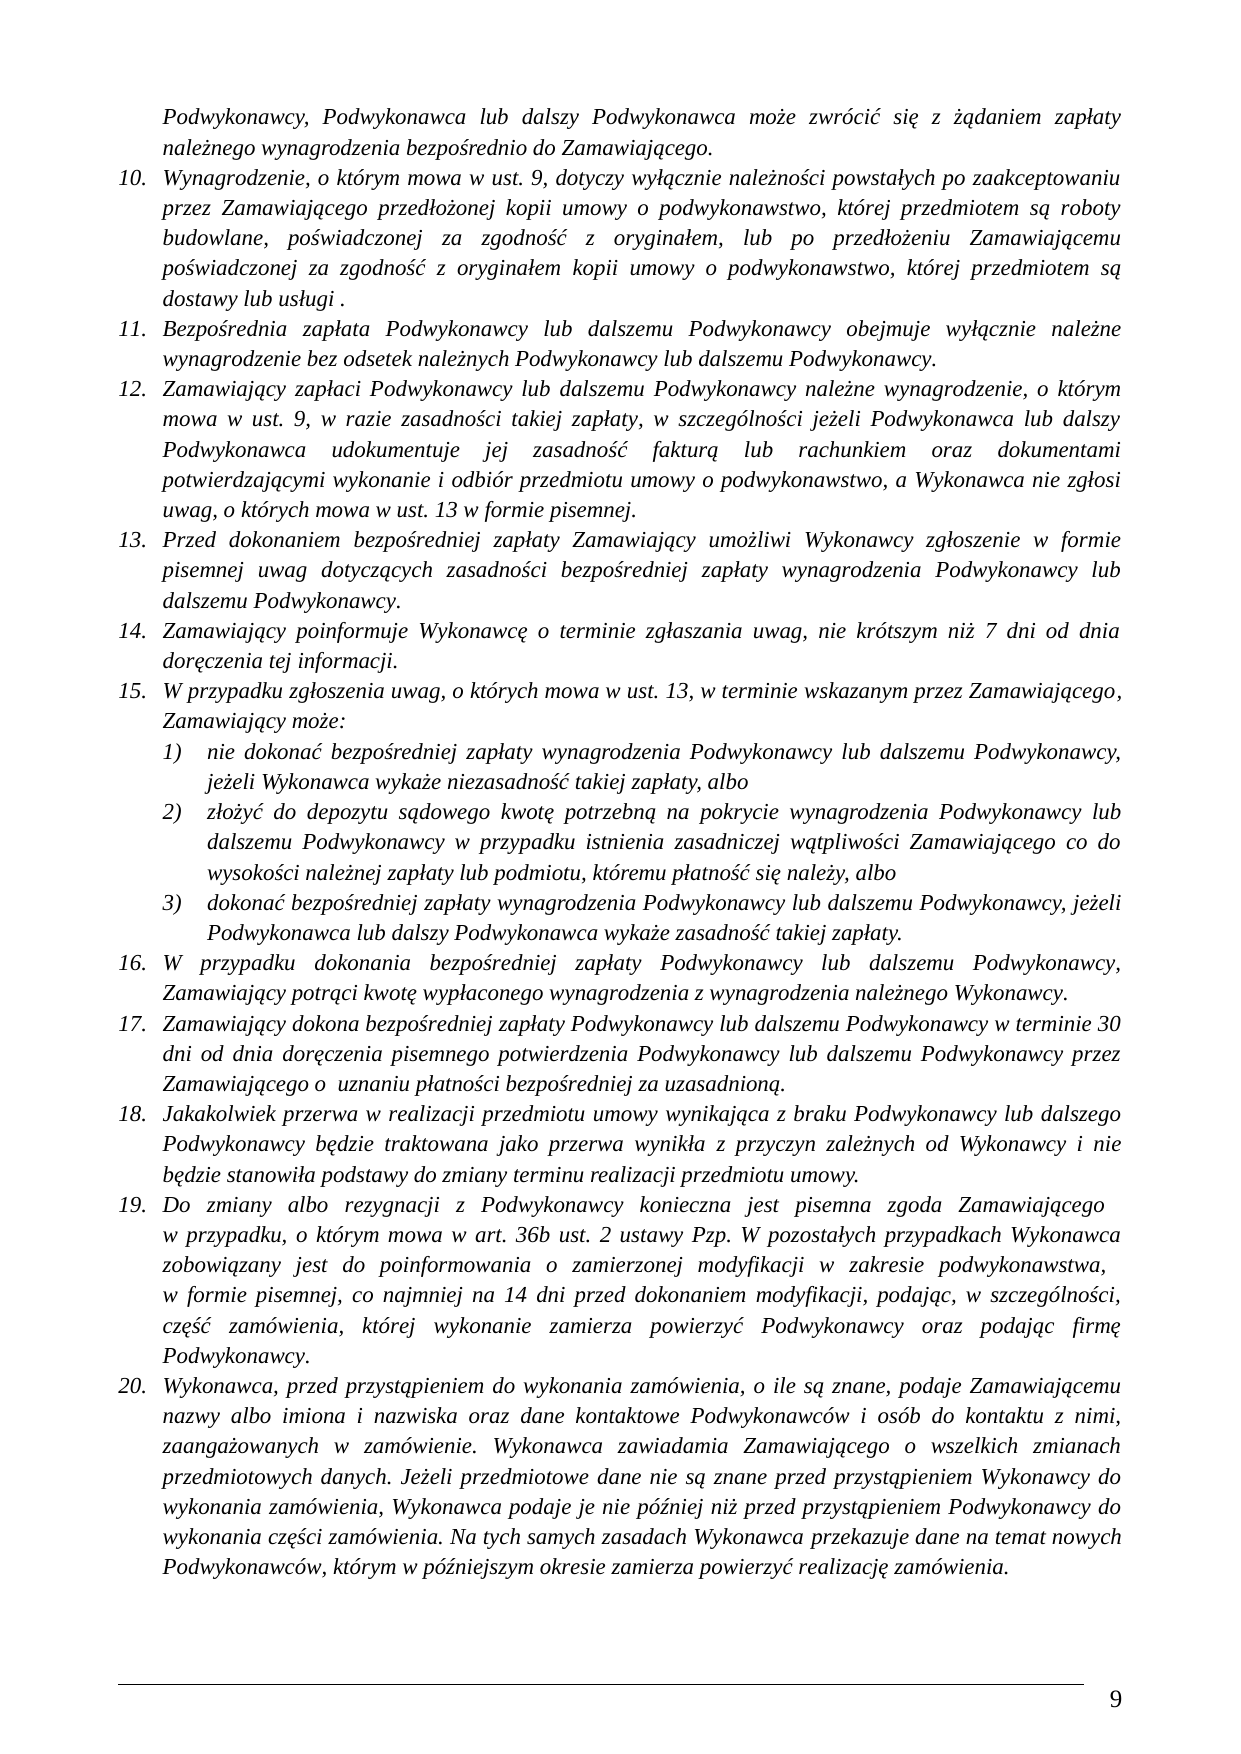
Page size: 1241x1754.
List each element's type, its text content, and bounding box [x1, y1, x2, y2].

list Do zmiany albo rezygnacji z Podwykonawcy konieczna jest pisemna zgoda Zamawiającego w przypadku, o którym mowa w art. 36b ust. 2 ustawy Pzp. W pozostałych przypadkach Wykonawca zobowiązany jest do poinformowania o zamierzonej modyfikacji w zakresie podwykonawstwa, w formie pisemnej, co najmniej na 14 dni przed dokonaniem modyfikacji, podając, w szczególności, część zamówienia, której wykonanie zamierza powierzyć Podwykonawcy oraz podając firmę Podwykonawcy. [118, 1191, 1122, 1368]
list W przypadku zgłoszenia uwag, o których mowa w ust. 13, w terminie wskazanym przez Zamawiającego, Zamawiający może: [118, 677, 1122, 734]
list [118, 103, 1122, 160]
list Wykonawca, przed przystąpieniem do wykonania zamówienia, o ile są znane, podaje Zamawiającemu nazwy albo imiona i nazwiska oraz dane kontaktowe Podwykonawców i osób do kontaktu z nimi, zaangażowanych w zamówienie. Wykonawca zawiadamia Zamawiającego o wszelkich zmianach przedmiotowych danych. Jeżeli przedmiotowe dane nie są znane przed przystąpieniem Wykonawcy do wykonania zamówienia, Wykonawca podaje je nie później niż przed przystąpieniem Podwykonawcy do wykonania części zamówienia. Na tych samych zasadach Wykonawca przekazuje dane na temat nowych Podwykonawców, którym w późniejszym okresie zamierza powierzyć realizację zamówienia. [118, 1372, 1122, 1580]
list złożyć do depozytu sądowego kwotę potrzebną na pokrycie wynagrodzenia Podwykonawcy lub dalszemu Podwykonawcy w przypadku istnienia zasadniczej wątpliwości Zamawiającego co do wysokości należnej zapłaty lub podmiotu, któremu płatność się należy, albo [162, 798, 1122, 885]
list Zamawiający dokona bezpośredniej zapłaty Podwykonawcy lub dalszemu Podwykonawcy w terminie 30 dni od dnia doręczenia pisemnego potwierdzenia Podwykonawcy lub dalszemu Podwykonawcy przez Zamawiającego o uznaniu płatności bezpośredniej za uzasadnioną. [118, 1010, 1122, 1096]
list Bezpośrednia zapłata Podwykonawcy lub dalszemu Podwykonawcy obejmuje wyłącznie należne wynagrodzenie bez odsetek należnych Podwykonawcy lub dalszemu Podwykonawcy. [118, 315, 1122, 371]
list Jakakolwiek przerwa w realizacji przedmiotu umowy wynikająca z braku Podwykonawcy lub dalszego Podwykonawcy będzie traktowana jako przerwa wynikła z przyczyn zależnych od Wykonawcy i nie będzie stanowiła podstawy do zmiany terminu realizacji przedmiotu umowy. [118, 1100, 1122, 1187]
list nie dokonać bezpośredniej zapłaty wynagrodzenia Podwykonawcy lub dalszemu Podwykonawcy, jeżeli Wykonawca wykaże niezasadność takiej zapłaty, albo [162, 738, 1122, 794]
list W przypadku dokonania bezpośredniej zapłaty Podwykonawcy lub dalszemu Podwykonawcy, Zamawiający potrąci kwotę wypłaconego wynagrodzenia z wynagrodzenia należnego Wykonawcy. [118, 949, 1122, 1006]
list Zamawiający poinformuje Wykonawcę o terminie zgłaszania uwag, nie krótszym niż 7 dni od dnia doręczenia tej informacji. [118, 617, 1122, 673]
list Wynagrodzenie, o którym mowa w ust. 9, dotyczy wyłącznie należności powstałych po zaakceptowaniu przez Zamawiającego przedłożonej kopii umowy o podwykonawstwo, której przedmiotem są roboty budowlane, poświadczonej za zgodność z oryginałem, lub po przedłożeniu Zamawiającemu poświadczonej za zgodność z oryginałem kopii umowy o podwykonawstwo, której przedmiotem są dostawy lub usługi . [118, 164, 1122, 311]
list Zamawiający zapłaci Podwykonawcy lub dalszemu Podwykonawcy należne wynagrodzenie, o którym mowa w ust. 9, w razie zasadności takiej zapłaty, w szczególności jeżeli Podwykonawca lub dalszy Podwykonawca udokumentuje jej zasadność fakturą lub rachunkiem oraz dokumentami potwierdzającymi wykonanie i odbiór przedmiotu umowy o podwykonawstwo, a Wykonawca nie zgłosi uwag, o których mowa w ust. 13 w formie pisemnej. [118, 375, 1122, 522]
list Przed dokonaniem bezpośredniej zapłaty Zamawiający umożliwi Wykonawcy zgłoszenie w formie pisemnej uwag dotyczących zasadności bezpośredniej zapłaty wynagrodzenia Podwykonawcy lub dalszemu Podwykonawcy. [118, 526, 1122, 613]
list dokonać bezpośredniej zapłaty wynagrodzenia Podwykonawcy lub dalszemu Podwykonawcy, jeżeli Podwykonawca lub dalszy Podwykonawca wykaże zasadność takiej zapłaty. [162, 889, 1122, 945]
